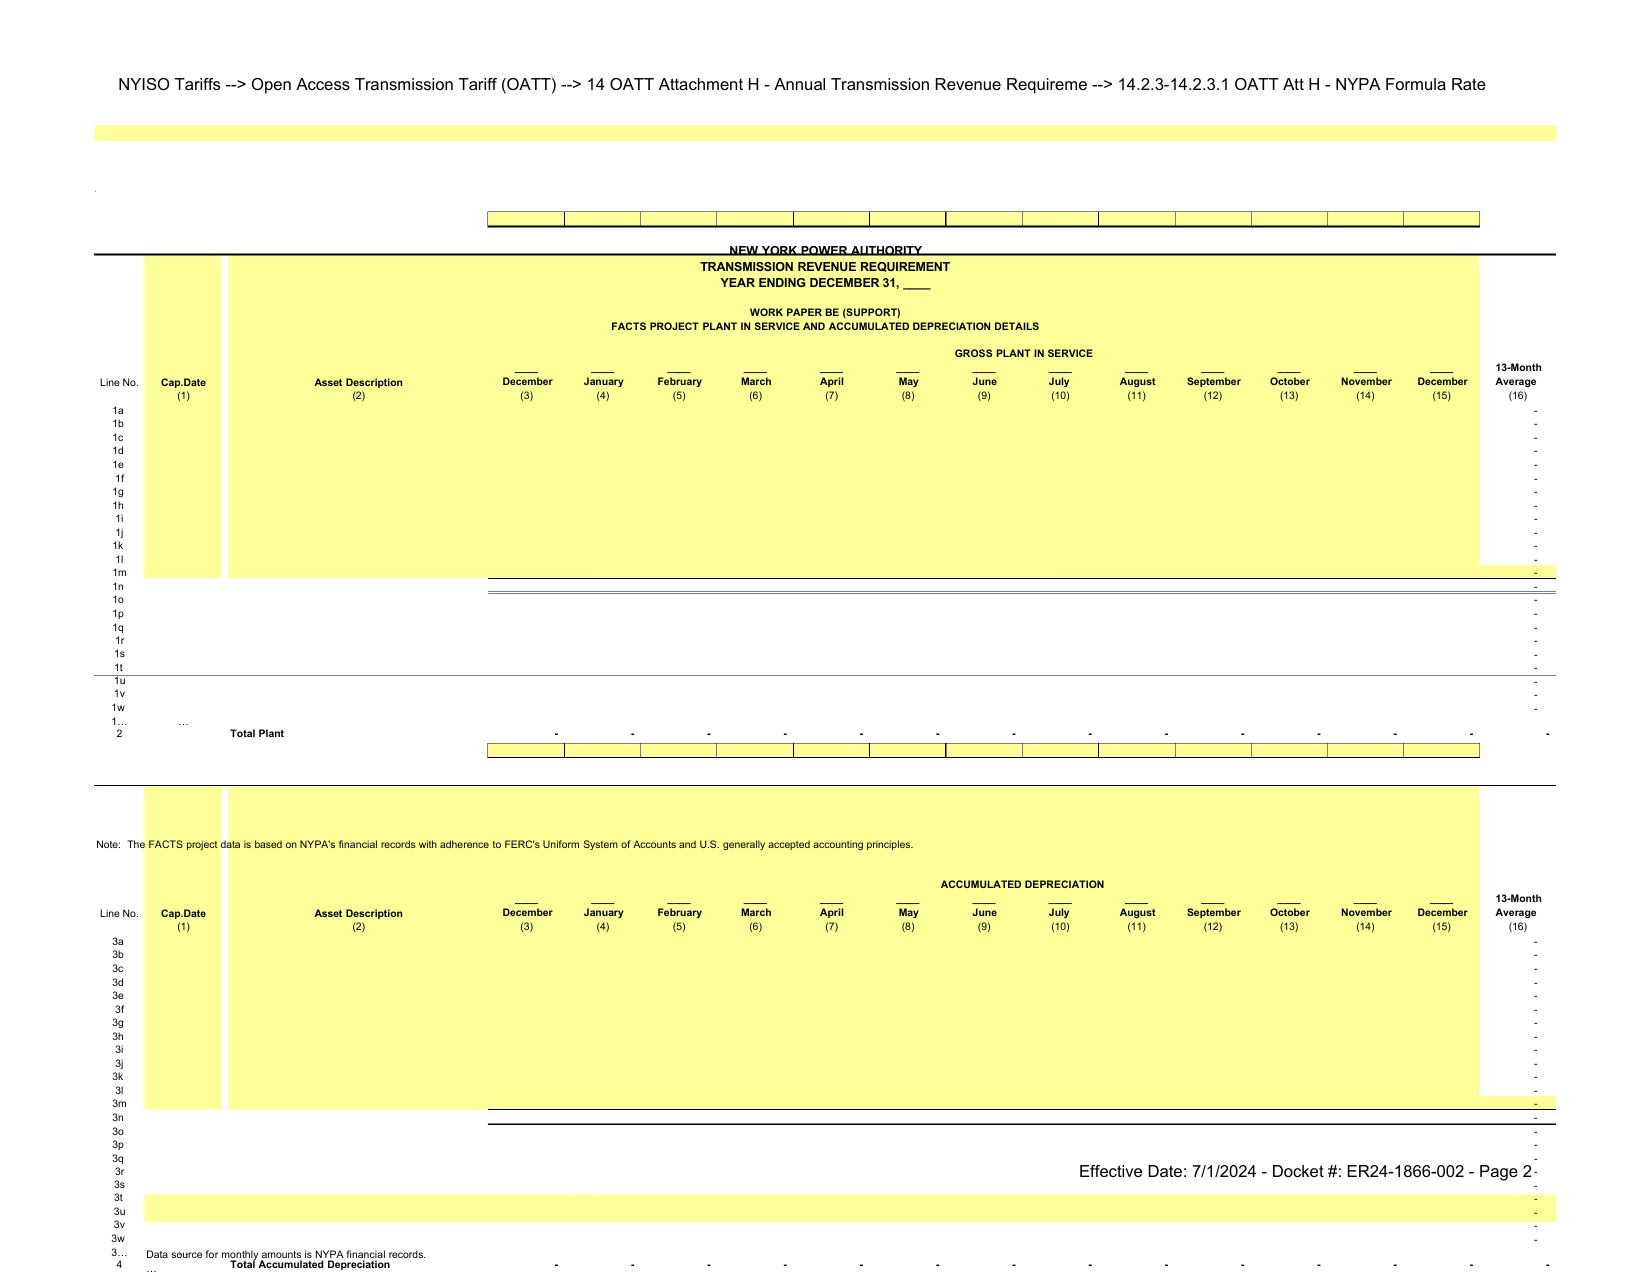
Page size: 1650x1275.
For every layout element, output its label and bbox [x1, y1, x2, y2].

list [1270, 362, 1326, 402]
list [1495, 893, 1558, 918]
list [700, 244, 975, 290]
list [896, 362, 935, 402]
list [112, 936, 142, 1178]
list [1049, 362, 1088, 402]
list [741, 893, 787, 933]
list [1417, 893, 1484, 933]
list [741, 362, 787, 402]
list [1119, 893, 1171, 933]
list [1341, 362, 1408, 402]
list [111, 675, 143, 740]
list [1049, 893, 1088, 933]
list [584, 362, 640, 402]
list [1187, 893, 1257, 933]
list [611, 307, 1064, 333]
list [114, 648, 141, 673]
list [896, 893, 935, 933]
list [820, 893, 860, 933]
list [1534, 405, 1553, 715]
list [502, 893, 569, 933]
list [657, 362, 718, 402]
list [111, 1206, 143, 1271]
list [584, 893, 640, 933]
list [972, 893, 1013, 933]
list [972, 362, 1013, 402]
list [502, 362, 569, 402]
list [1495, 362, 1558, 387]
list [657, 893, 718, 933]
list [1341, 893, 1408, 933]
picture [91, 37, 1558, 1236]
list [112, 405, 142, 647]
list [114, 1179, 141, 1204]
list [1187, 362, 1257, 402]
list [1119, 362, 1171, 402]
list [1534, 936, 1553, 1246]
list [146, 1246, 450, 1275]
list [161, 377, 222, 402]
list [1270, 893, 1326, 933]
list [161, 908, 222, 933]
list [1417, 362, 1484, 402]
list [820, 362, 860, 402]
